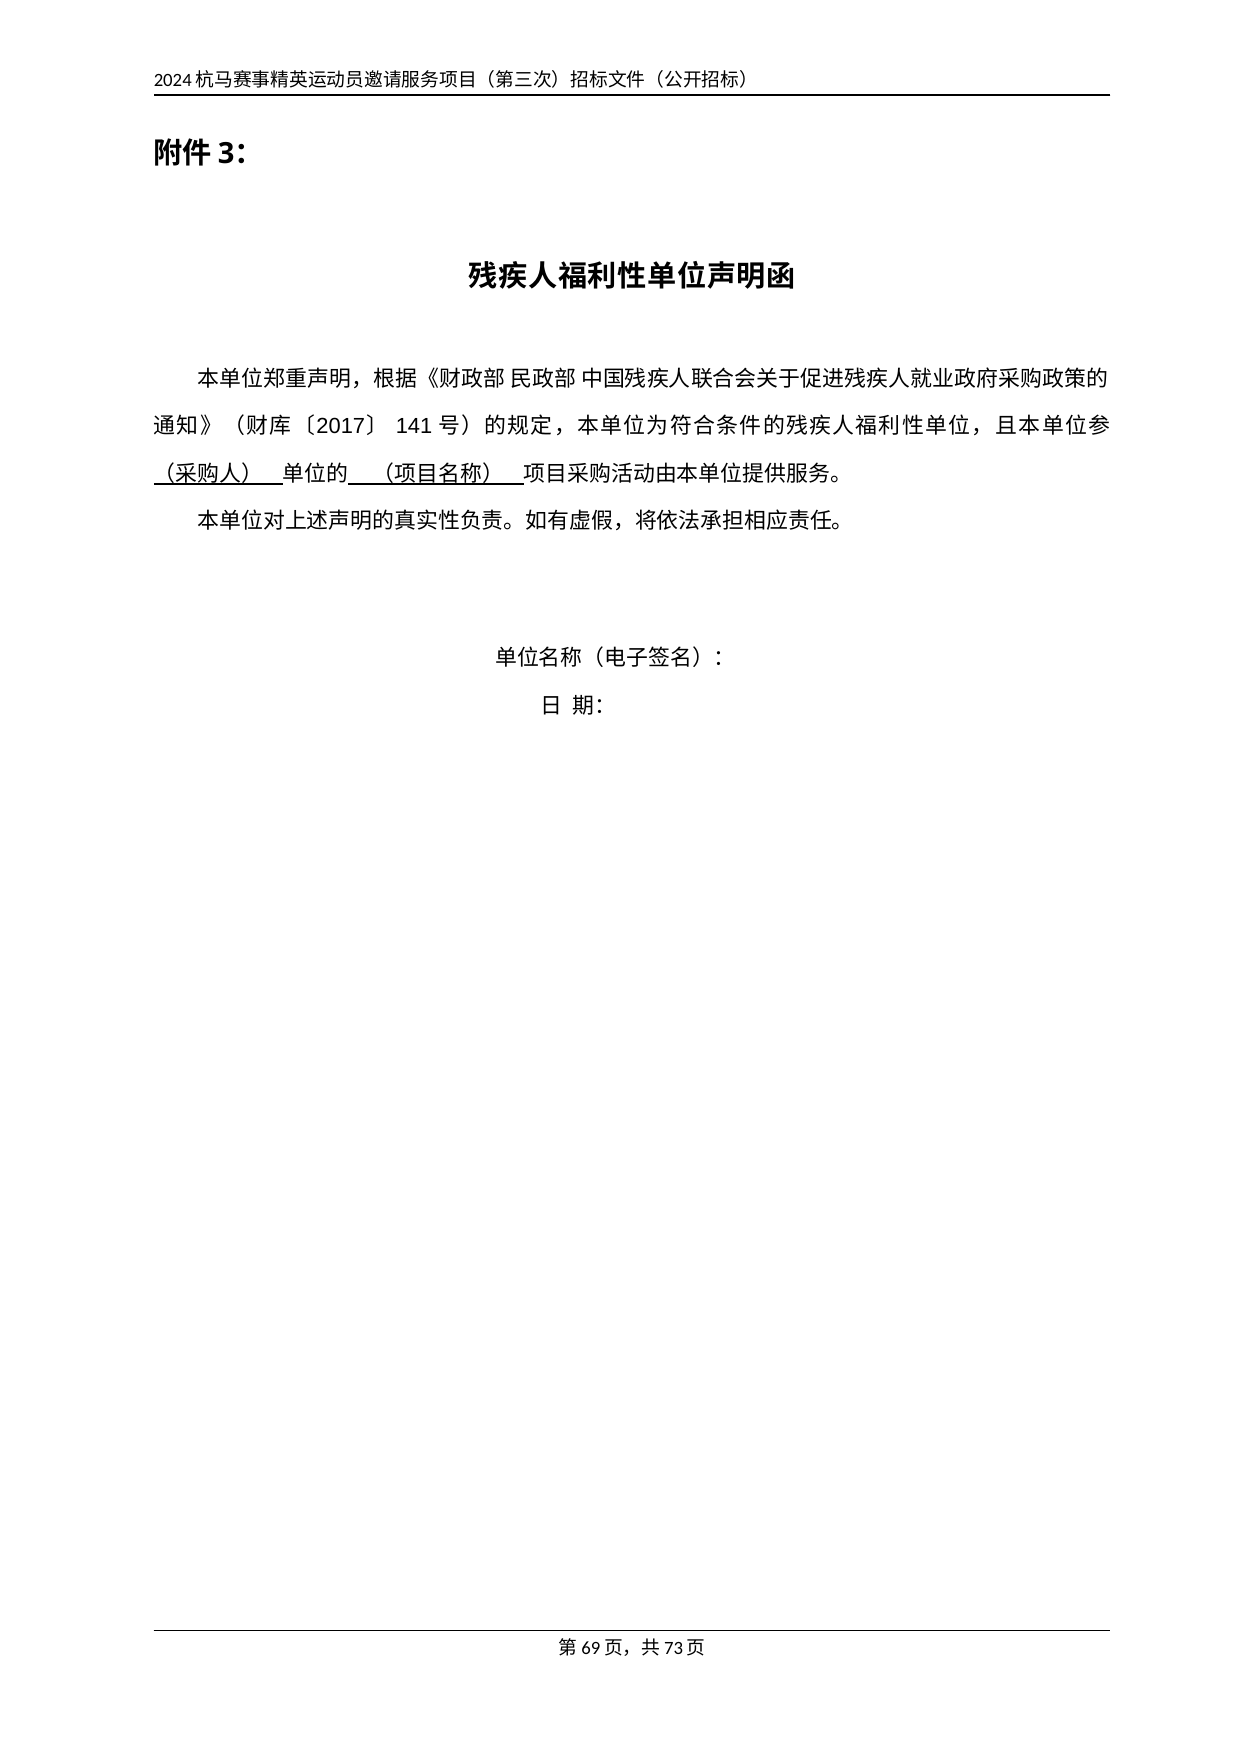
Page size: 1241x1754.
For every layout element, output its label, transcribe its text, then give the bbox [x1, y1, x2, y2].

text 本单位郑重声明，根据《财政部 民政部 中国残疾人联合会关于促进残疾人就业政府采购政策的通知》（财库〔2017〕 141号）的规定，本单位为符合条件的残疾人福利性单位，且本单位参 （采购人） 单位的 （项目名称） 项目采购活动由本单位提供服务。 [153, 361, 1110, 488]
text 残疾人福利性单位声明函 [153, 253, 1110, 295]
text 本单位对上述声明的真实性负责。如有虚假，将依法承担相应责任。 [153, 503, 1110, 535]
text 日 期： [153, 688, 948, 719]
text 附件3： [153, 130, 1110, 172]
text 单位名称（电子签名）： [153, 640, 948, 672]
